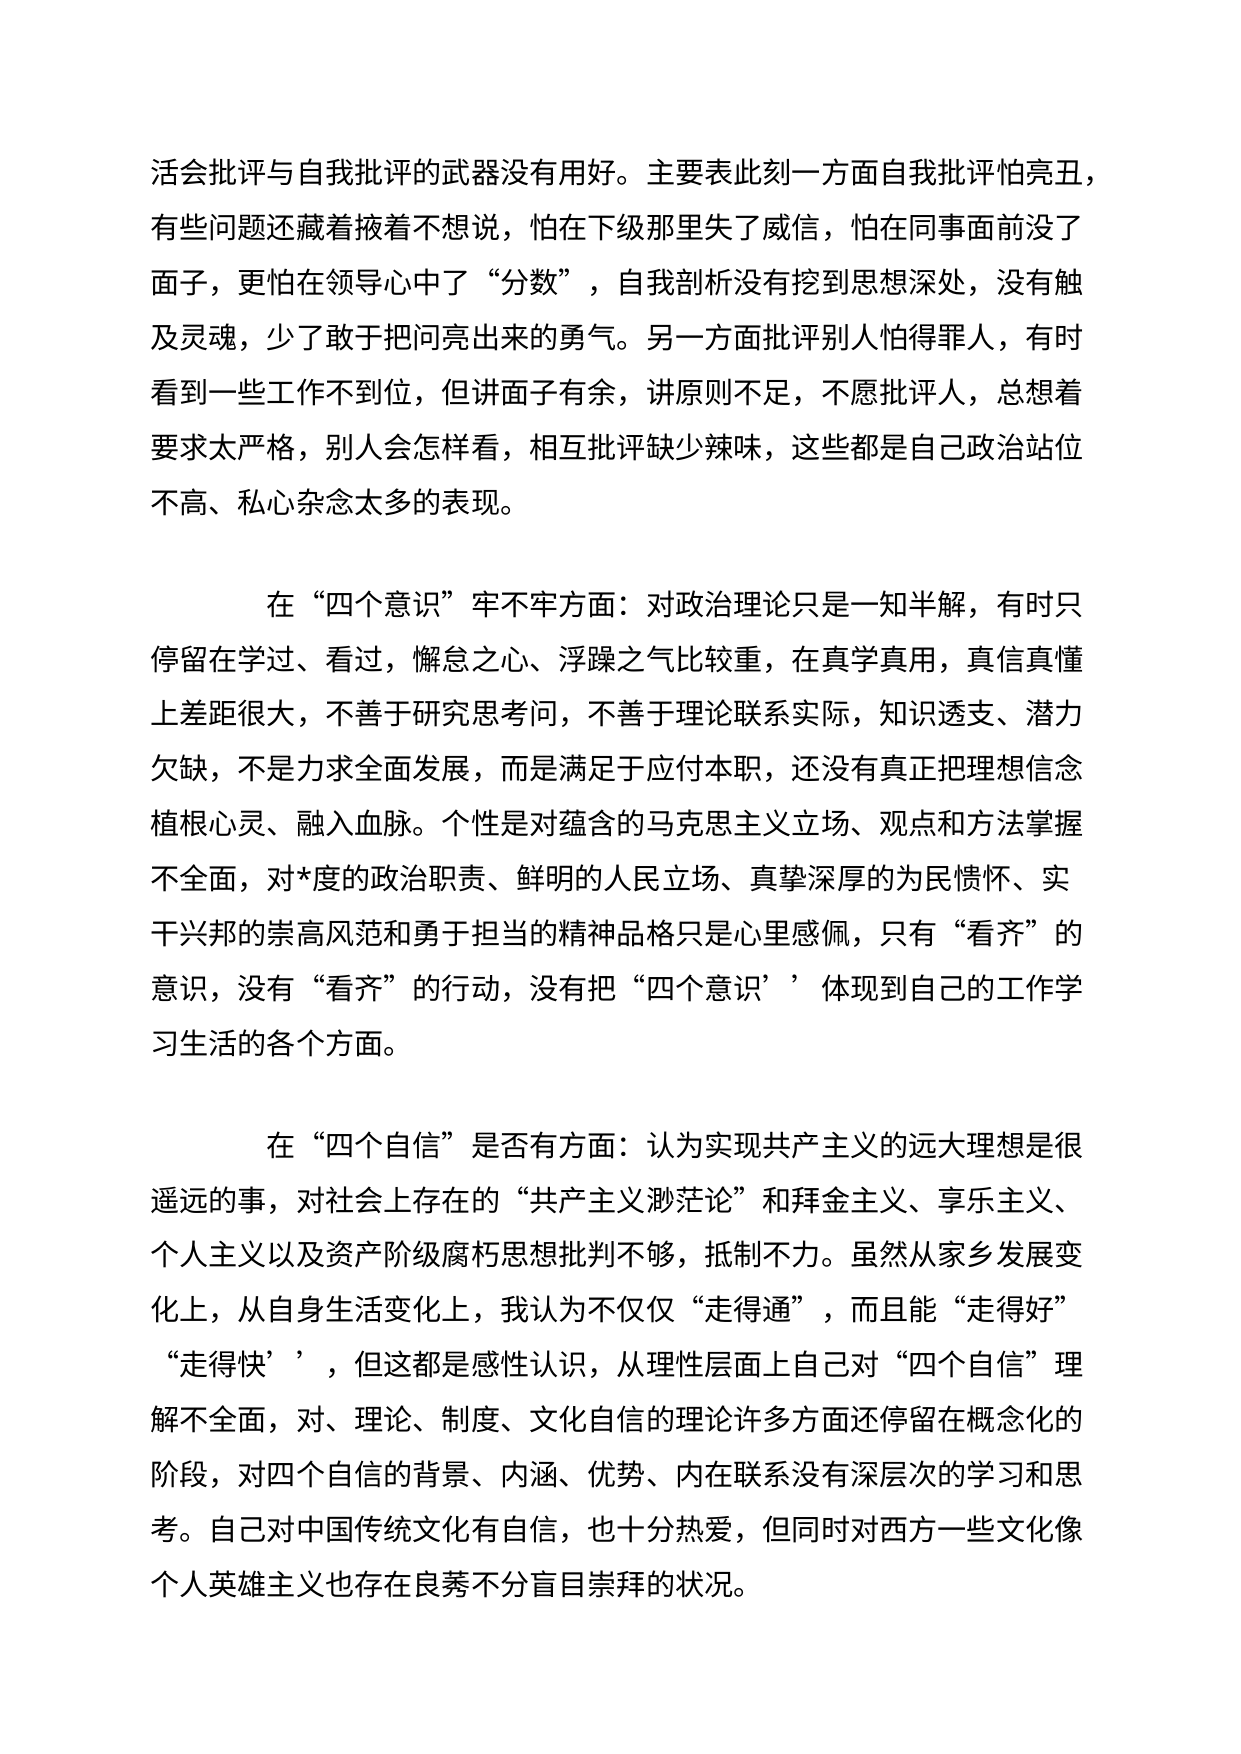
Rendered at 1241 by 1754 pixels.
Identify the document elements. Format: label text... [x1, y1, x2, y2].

text 在“四个自信”是否有方面：认为实现共产主义的远大理想是很遥远的事，对社会上存在的“共产主义渺茫论”和拜金主义、享乐主义、个人主义以及资产阶级腐朽思想批判不够，抵制不力。虽然从家乡发展变化上，从自身生活变化上，我认为不仅仅“走得通”，而且能“走得好”“走得快’’，但这都是感性认识，从理性层面上自己对“四个自信”理解不全面，对、理论、制度、文化自信的理论许多方面还停留在概念化的阶段，对四个自信的背景、内涵、优势、内在联系没有深层次的学习和思考。自己对中国传统文化有自信，也十分热爱，但同时对西方一些文化像个人英雄主义也存在良莠不分盲目崇拜的状况。 [150, 1122, 1090, 1604]
text 在“四个意识”牢不牢方面：对政治理论只是一知半解，有时只停留在学过、看过，懈怠之心、浮躁之气比较重，在真学真用，真信真懂上差距很大，不善于研究思考问，不善于理论联系实际，知识透支、潜力欠缺，不是力求全面发展，而是满足于应付本职，还没有真正把理想信念植根心灵、融入血脉。个性是对蕴含的马克思主义立场、观点和方法掌握不全面，对*度的政治职责、鲜明的人民立场、真挚深厚的为民愦怀、实干兴邦的崇高风范和勇于担当的精神品格只是心里感佩，只有“看齐”的意识，没有“看齐”的行动，没有把“四个意识’’体现到自己的工作学习生活的各个方面。 [150, 581, 1090, 1063]
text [150, 150, 1090, 522]
